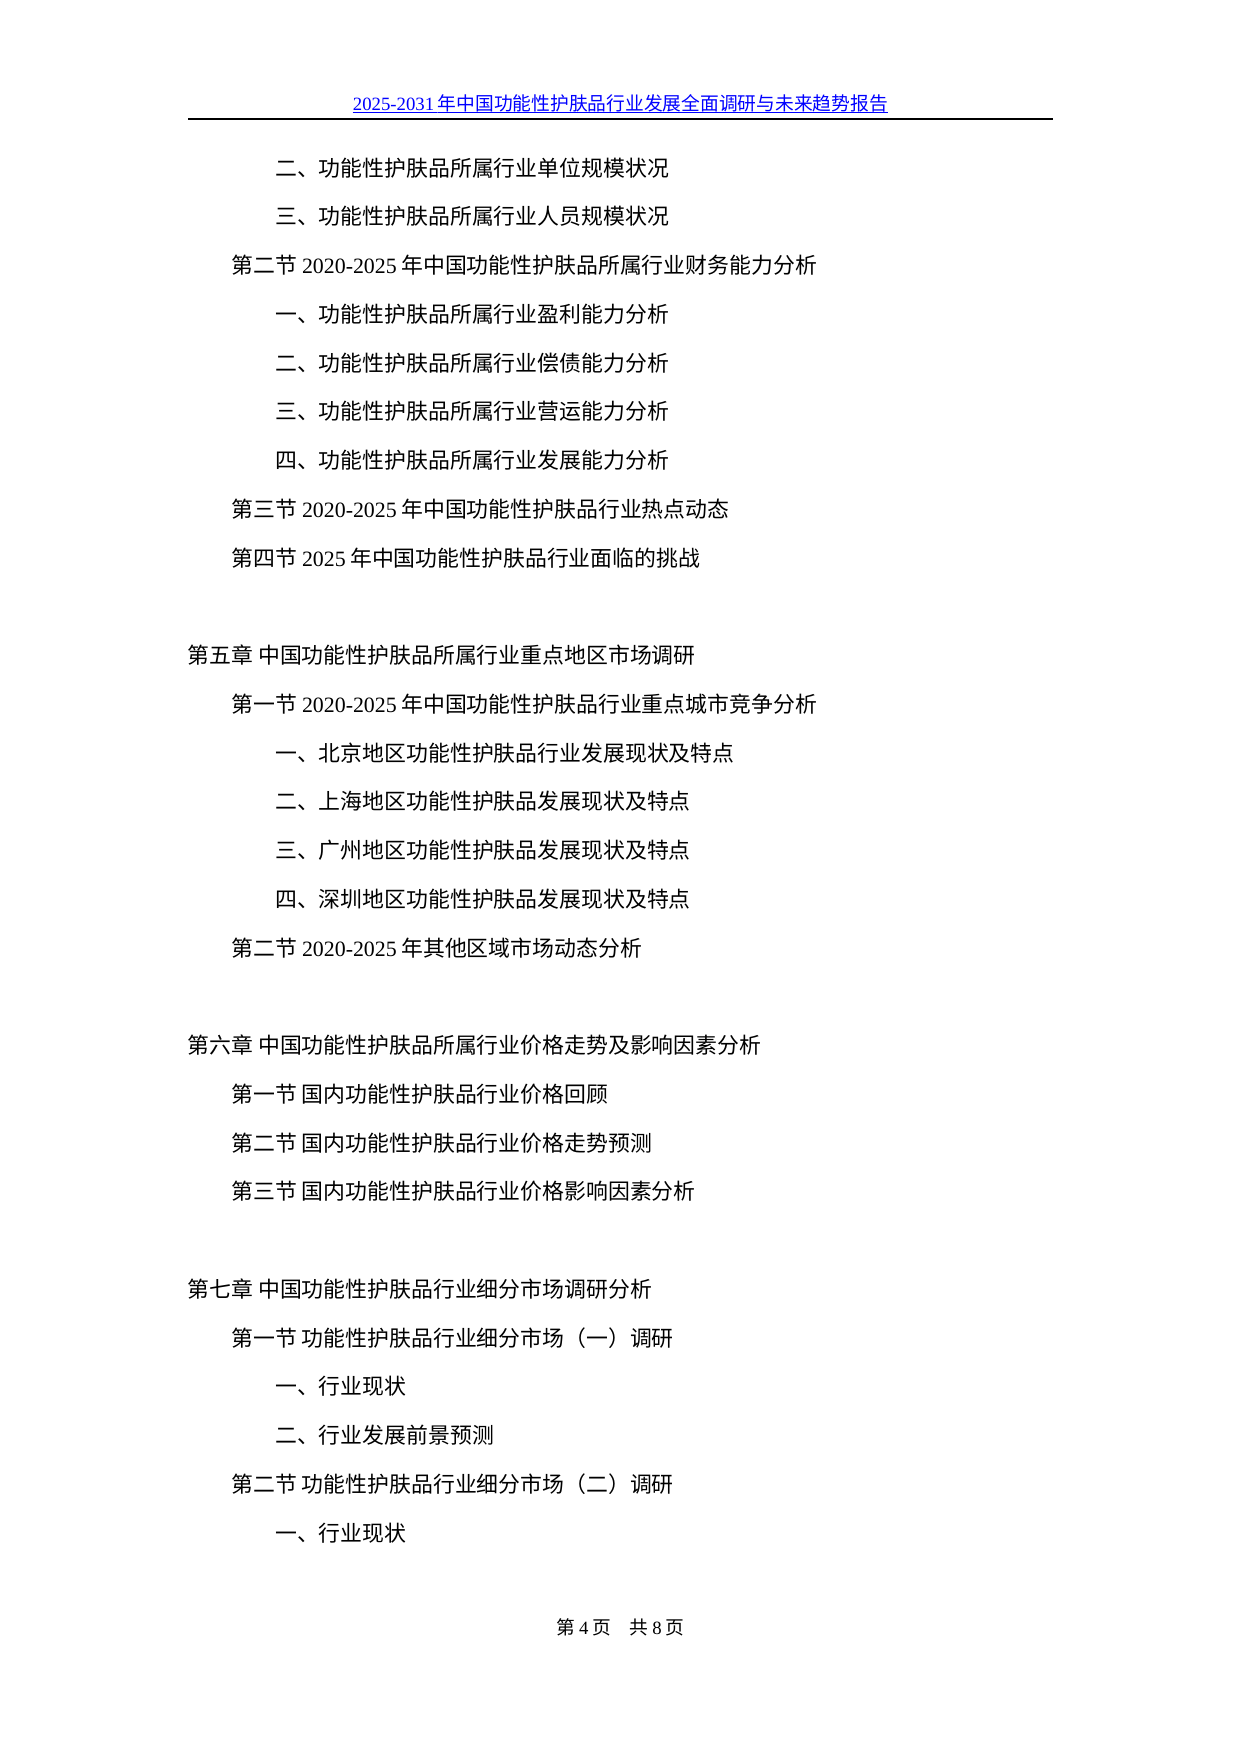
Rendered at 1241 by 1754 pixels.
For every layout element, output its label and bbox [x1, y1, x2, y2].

text [187, 150, 1053, 1548]
